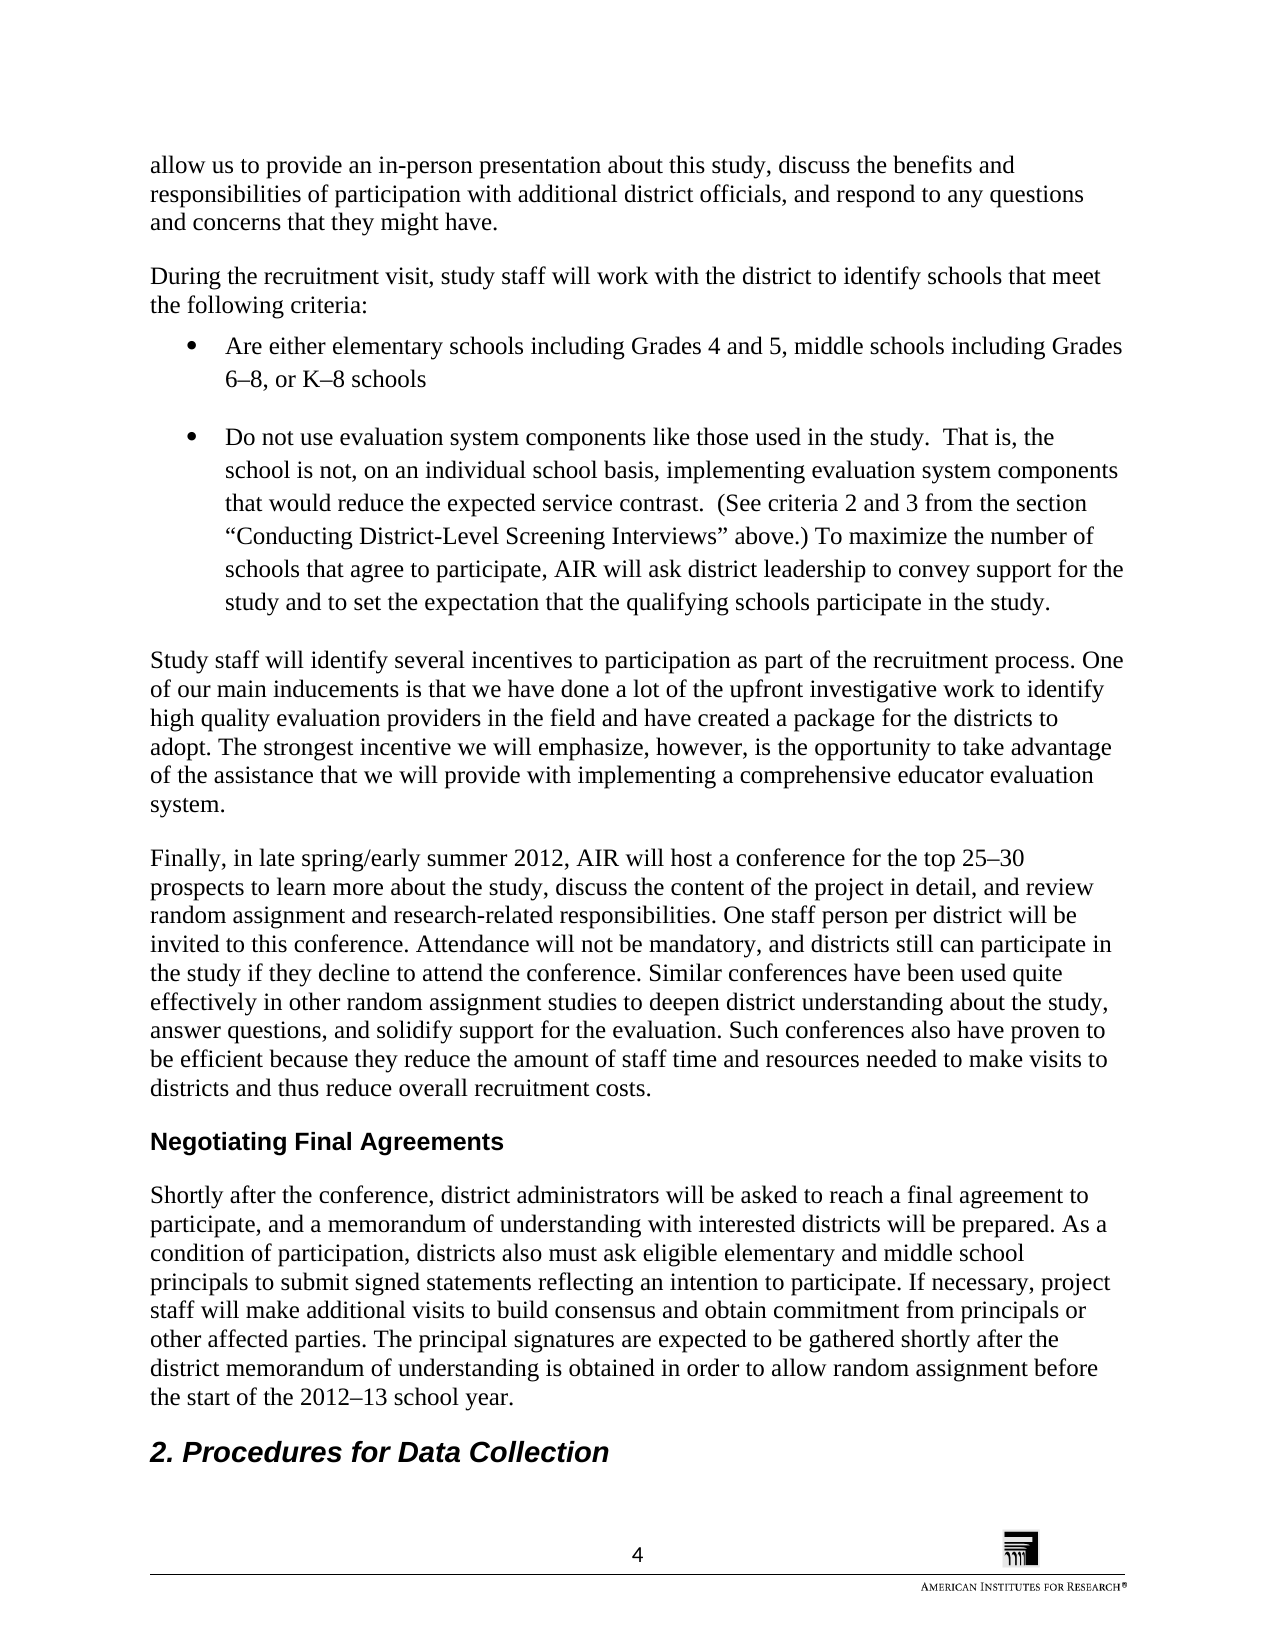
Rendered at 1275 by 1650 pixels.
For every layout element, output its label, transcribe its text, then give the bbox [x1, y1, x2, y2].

text Finally, in late spring/early summer 2012, AIR will host a conference for the top 25–30 prospects to learn more about the study, discuss the content of the project in detail, and review random assignment and research-related responsibilities. One staff person per district will be invited to this conference. Attendance will not be mandatory, and districts still can participate in the study if they decline to attend the conference. Similar conferences have been used quite effectively in other random assignment studies to deepen district understanding about the study, answer questions, and solidify support for the evaluation. Such conferences also have proven to be efficient because they reduce the amount of staff time and resources needed to make visits to districts and thus reduce overall recruitment costs. [150, 843, 1125, 1102]
text 2. Procedures for Data Collection [150, 1435, 1125, 1469]
list Are either elementary schools including Grades 4 and 5, middle schools including Grades 6–8, or K–8 schools [187, 331, 1125, 393]
text Shortly after the conference, district administrators will be asked to reach a final agreement to participate, and a memorandum of understanding with interested districts will be prepared. As a condition of participation, districts also must ask eligible elementary and middle school principals to submit signed statements reflecting an intention to participate. If necessary, project staff will make additional visits to build consensus and obtain commitment from principals or other affected parties. The principal signatures are expected to be gathered shortly after the district memorandum of understanding is obtained in order to allow random assignment before the start of the 2012–13 school year. [150, 1180, 1125, 1410]
text Negotiating Final Agreements [150, 1127, 1125, 1155]
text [150, 150, 1125, 236]
text During the recruitment visit, study staff will work with the district to identify schools that meet the following criteria: [150, 261, 1125, 319]
picture [920, 1529, 1131, 1592]
text Study staff will identify several incentives to participation as part of the recruitment process. One of our main inducements is that we have done a lot of the upfront investigative work to identify high quality evaluation providers in the field and have created a package for the districts to adopt. The strongest incentive we will emphasize, however, is the opportunity to take advantage of the assistance that we will provide with implementing a comprehensive educator evaluation system. [150, 645, 1125, 818]
list Do not use evaluation system components like those used in the study. That is, the school is not, on an individual school basis, implementing evaluation system components that would reduce the expected service contrast. (See criteria 2 and 3 from the section “Conducting District-Level Screening Interviews” above.) To maximize the number of schools that agree to participate, AIR will ask district leadership to convey support for the study and to set the expectation that the qualifying schools participate in the study. [187, 422, 1125, 616]
